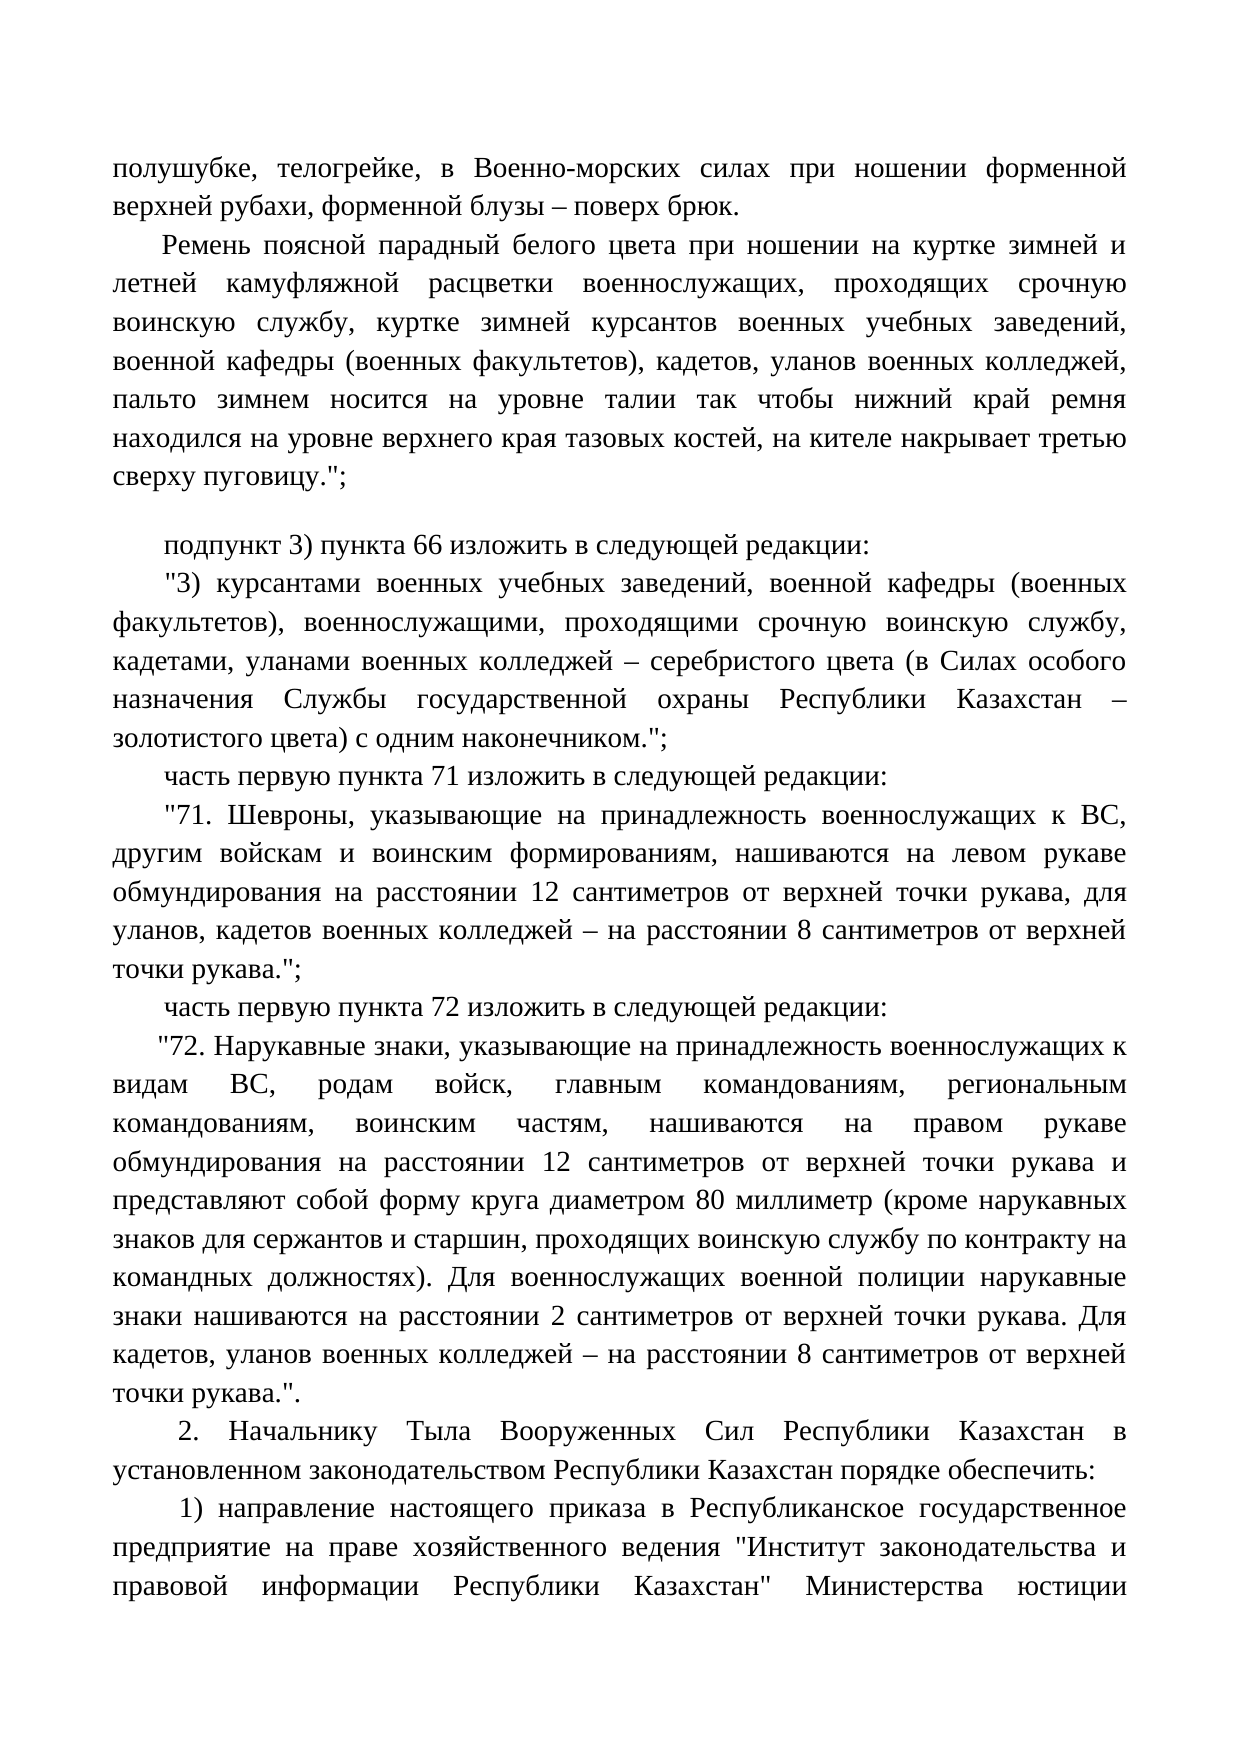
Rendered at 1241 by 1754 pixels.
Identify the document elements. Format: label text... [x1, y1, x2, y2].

text подпункт 3) пункта 66 изложить в следующей редакции: [112, 527, 1128, 561]
text "71. Шевроны, указывающие на принадлежность военнослужащих к ВС, другим войскам и воинским формированиям, нашиваются на левом рукаве обмундирования на расстоянии 12 сантиметров от верхней точки рукава, для уланов, кадетов военных колледжей – на расстоянии 8 сантиметров от верхней точки рукава."; [112, 797, 1128, 984]
text "72. Нарукавные знаки, указывающие на принадлежность военнослужащих к видам ВС, родам войск, главным командованиям, региональным командованиям, воинским частям, нашиваются на правом рукаве обмундирования на расстоянии 12 сантиметров от верхней точки рукава и представляют собой форму круга диаметром 80 миллиметр (кроме нарукавных знаков для сержантов и старшин, проходящих воинскую службу по контракту на командных должностях). Для военнослужащих военной полиции нарукавные знаки нашиваются на расстоянии 2 сантиметров от верхней точки рукава. Для кадетов, уланов военных колледжей – на расстоянии 8 сантиметров от верхней точки рукава.". [112, 1028, 1128, 1408]
text "3) курсантами военных учебных заведений, военной кафедры (военных факультетов), военнослужащими, проходящими срочную воинскую службу, кадетами, уланами военных колледжей – серебристого цвета (в Силах особого назначения Службы государственной охраны Республики Казахстан – золотистого цвета) с одним наконечником."; [112, 566, 1128, 753]
text часть первую пункта 71 изложить в следующей редакции: [112, 758, 1128, 792]
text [112, 150, 1128, 222]
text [112, 1491, 1128, 1601]
text часть первую пункта 72 изложить в следующей редакции: [112, 989, 1128, 1023]
text 2. Начальнику Тыла Вооруженных Сил Республики Казахстан в установленном законодательством Республики Казахстан порядке обеспечить: [112, 1413, 1128, 1486]
text Ремень поясной парадный белого цвета при ношении на куртке зимней и летней камуфляжной расцветки военнослужащих, проходящих срочную воинскую службу, куртке зимней курсантов военных учебных заведений, военной кафедры (военных факультетов), кадетов, уланов военных колледжей, пальто зимнем носится на уровне талии так чтобы нижний край ремня находился на уровне верхнего края тазовых костей, на кителе накрывает третью сверху пуговицу."; [112, 227, 1128, 492]
